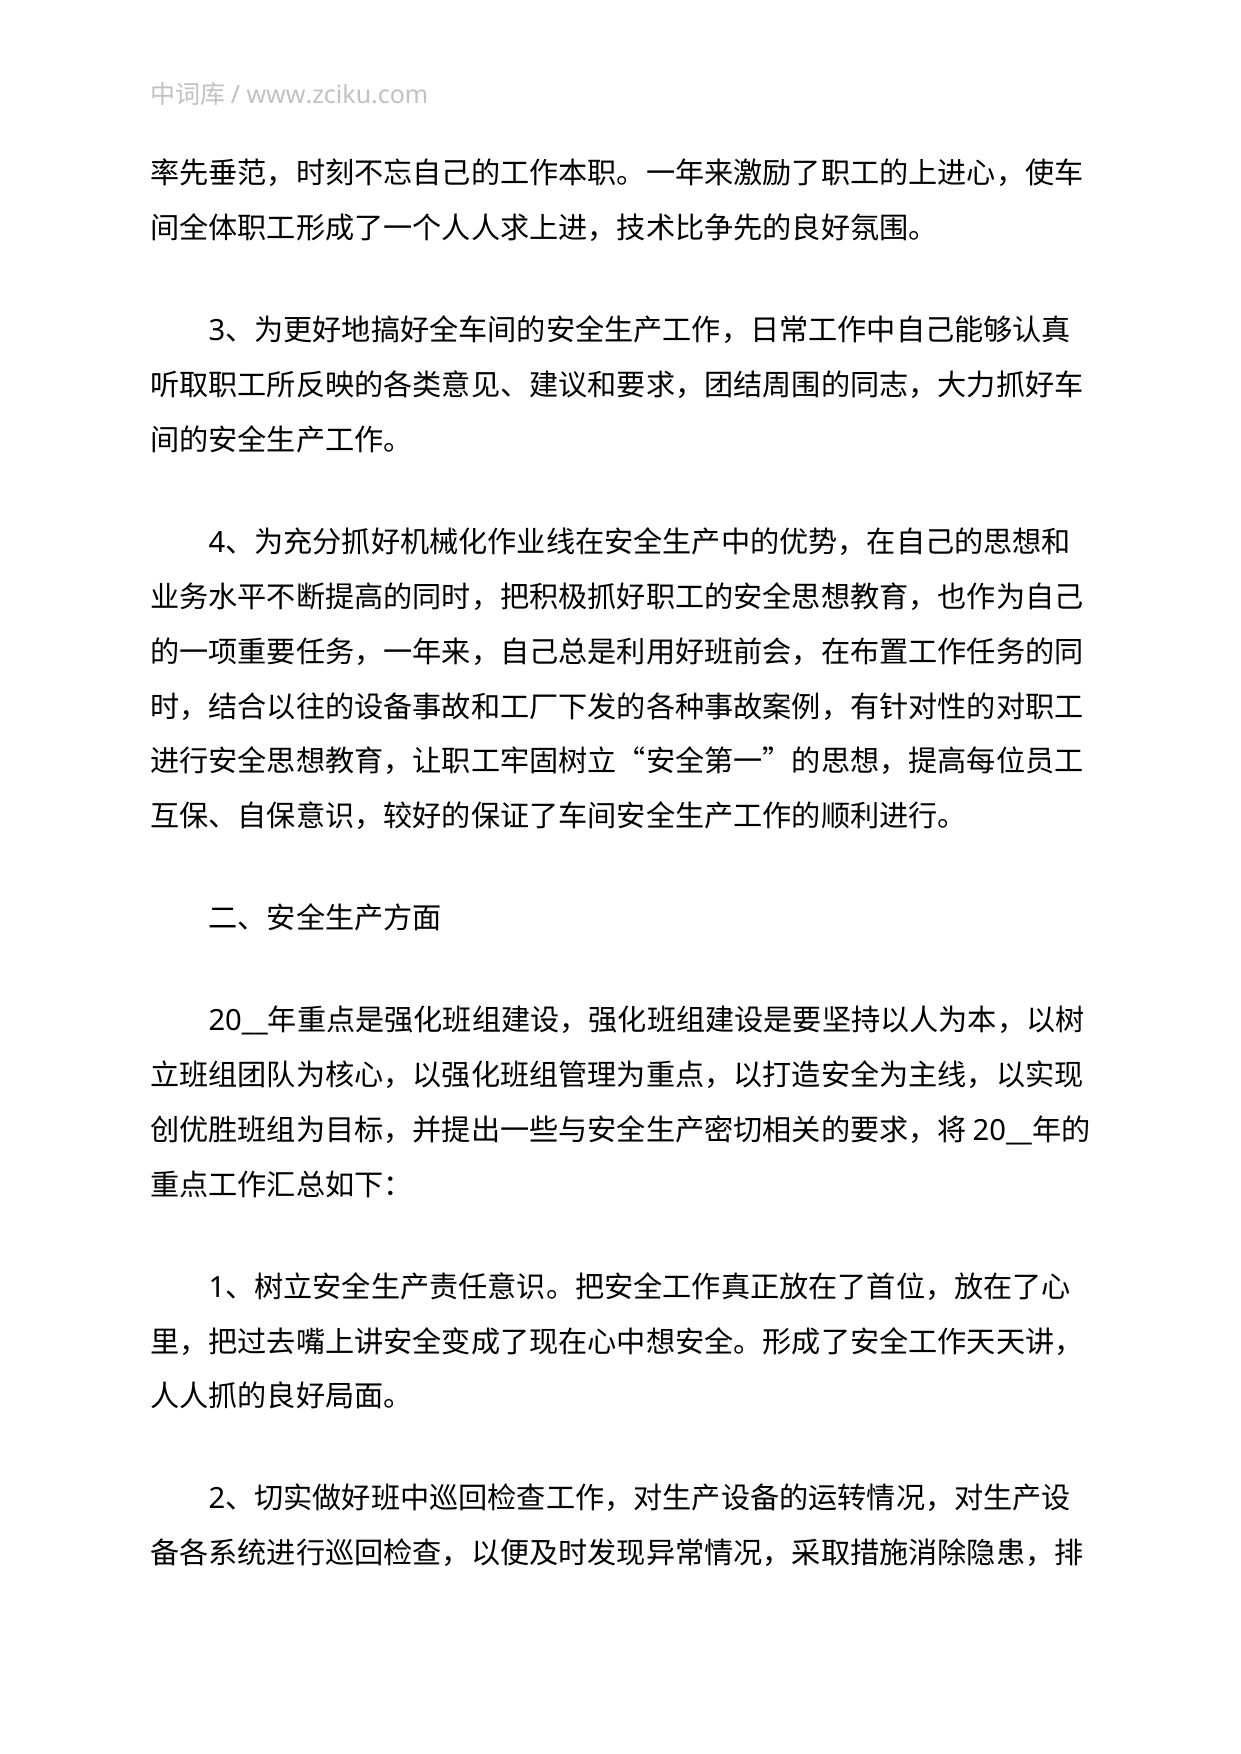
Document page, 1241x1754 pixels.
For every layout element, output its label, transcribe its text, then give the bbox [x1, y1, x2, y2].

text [150, 150, 1090, 247]
text 3、为更好地搞好全车间的安全生产工作，日常工作中自己能够认真听取职工所反映的各类意见、建议和要求，团结周围的同志，大力抓好车间的安全生产工作。 [150, 307, 1090, 459]
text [150, 1475, 1090, 1572]
text 20__年重点是强化班组建设，强化班组建设是要坚持以人为本，以树立班组团队为核心，以强化班组管理为重点，以打造安全为主线，以实现创优胜班组为目标，并提出一些与安全生产密切相关的要求，将20__年的重点工作汇总如下： [150, 996, 1090, 1204]
text 1、树立安全生产责任意识。把安全工作真正放在了首位，放在了心里，把过去嘴上讲安全变成了现在心中想安全。形成了安全工作天天讲，人人抓的良好局面。 [150, 1263, 1090, 1415]
text 二、安全生产方面 [150, 895, 1090, 937]
text 4、为充分抓好机械化作业线在安全生产中的优势，在自己的思想和业务水平不断提高的同时，把积极抓好职工的安全思想教育，也作为自己的一项重要任务，一年来，自己总是利用好班前会，在布置工作任务的同时，结合以往的设备事故和工厂下发的各种事故案例，有针对性的对职工进行安全思想教育，让职工牢固树立“安全第一”的思想，提高每位员工互保、自保意识，较好的保证了车间安全生产工作的顺利进行。 [150, 518, 1090, 835]
